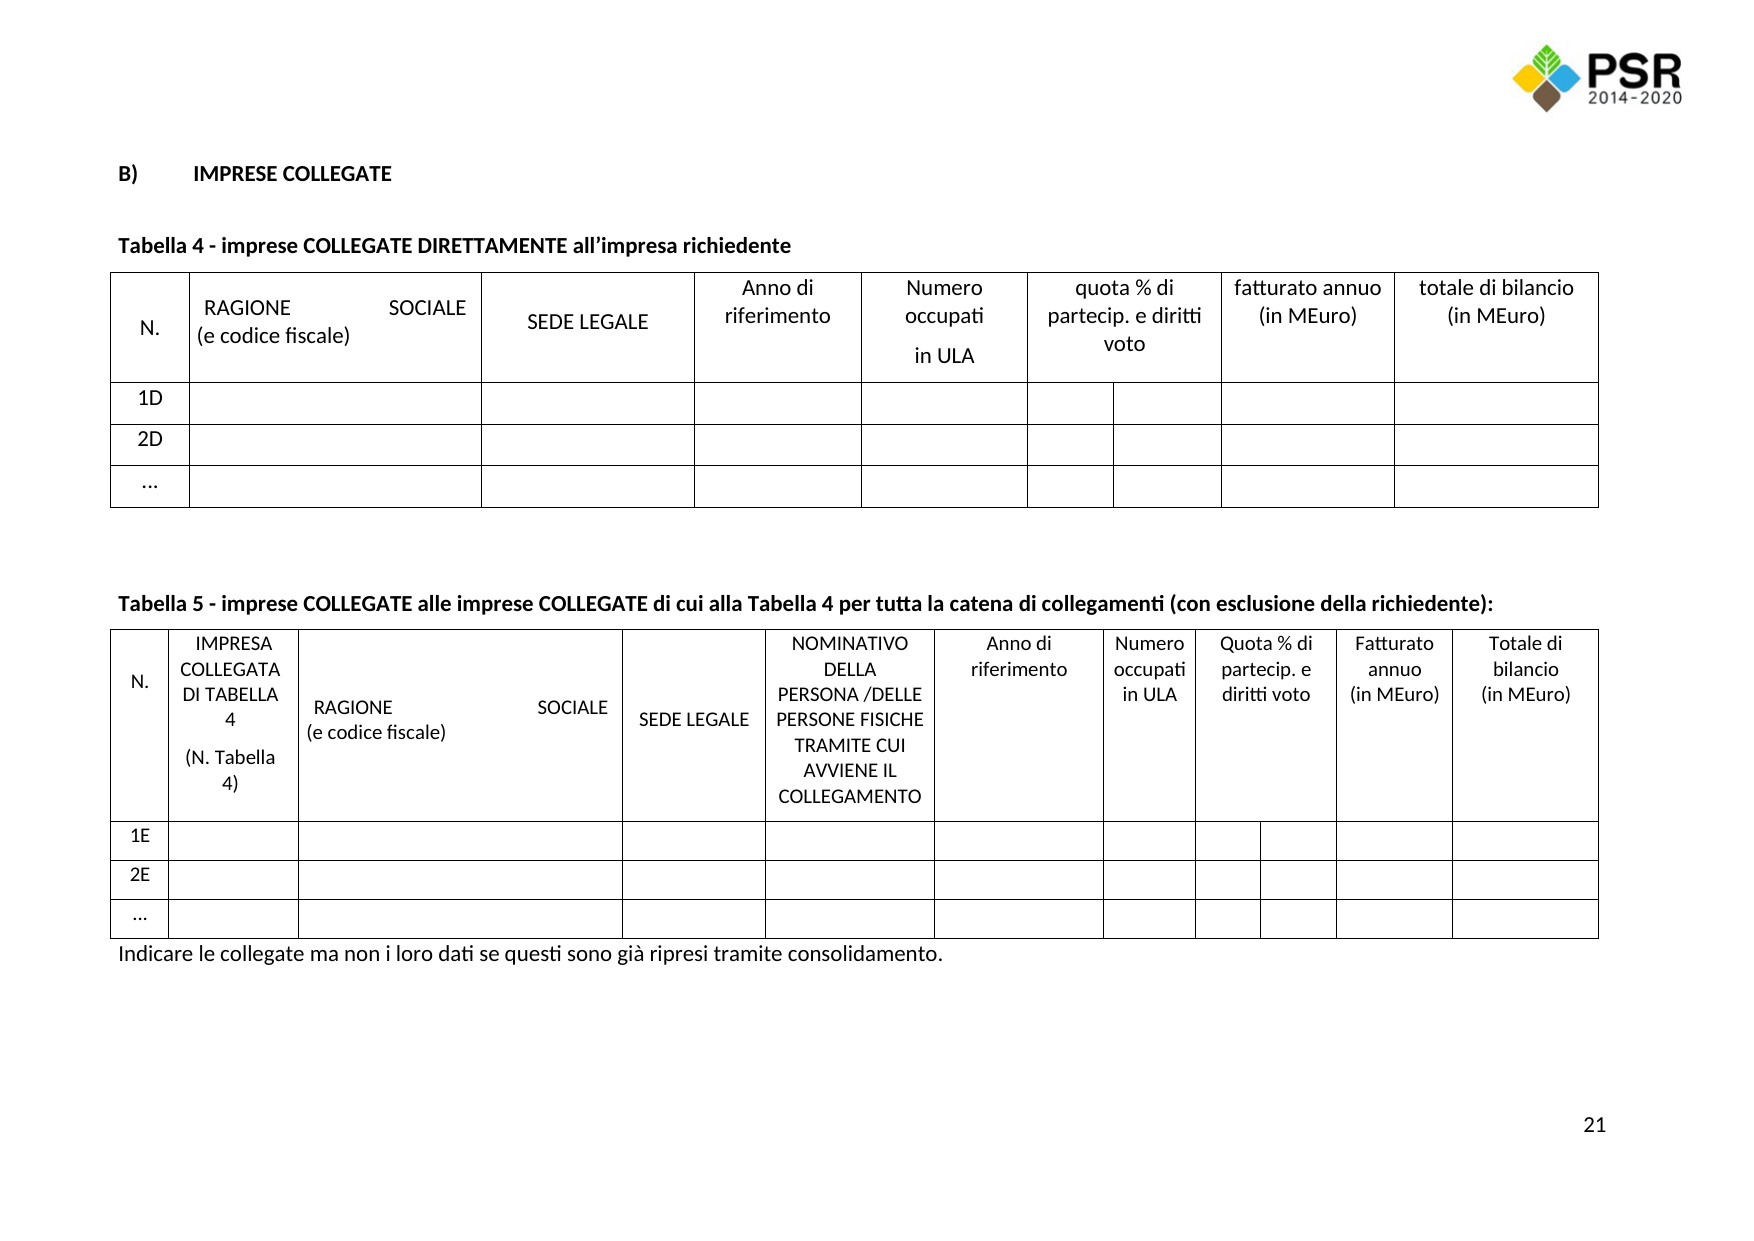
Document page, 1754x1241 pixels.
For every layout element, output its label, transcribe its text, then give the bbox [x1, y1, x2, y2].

table_cell [299, 822, 622, 860]
table_cell [862, 425, 1027, 465]
table_cell [695, 383, 861, 423]
table_cell [1196, 900, 1260, 938]
table_header Anno di riferimento [695, 273, 861, 382]
table_cell [935, 861, 1103, 899]
table_header Fatturato annuo (in MEuro) [1337, 630, 1452, 821]
table_cell [1337, 861, 1452, 899]
table_cell [169, 900, 298, 938]
table_header Quota % di partecip. e diritti voto [1196, 630, 1336, 821]
table_cell [623, 900, 765, 938]
table_cell [1222, 425, 1394, 465]
table_cell [1337, 822, 1452, 860]
table_cell [1261, 822, 1336, 860]
table_cell [1104, 822, 1195, 860]
table_cell [623, 861, 765, 899]
table_cell [766, 822, 934, 860]
table_cell [1395, 466, 1598, 507]
table_cell [1453, 900, 1598, 938]
table_cell [482, 425, 694, 465]
table_cell [299, 900, 622, 938]
table_cell [766, 900, 934, 938]
table_cell 2E [111, 861, 168, 899]
table_header fatturato annuo (in MEuro) [1222, 273, 1394, 382]
table_cell [190, 466, 481, 507]
table_cell [482, 383, 694, 423]
table_cell [1453, 822, 1598, 860]
table_cell [482, 466, 694, 507]
table_cell 1D [111, 383, 189, 423]
table_cell [1395, 425, 1598, 465]
table_cell 1E [111, 822, 168, 860]
table_cell [862, 383, 1027, 423]
table_cell [623, 822, 765, 860]
table_header quota % di partecip. e diritti voto [1028, 273, 1221, 382]
table_header RAGIONE SOCIALE (e codice fiscale) [190, 273, 481, 382]
table_cell [1028, 466, 1113, 507]
table_header Totale di bilancio (in MEuro) [1453, 630, 1598, 821]
table_header IMPRESA COLLEGATA DI TABELLA 4 (N. Tabella 4) [169, 630, 298, 821]
table_header Anno di riferimento [935, 630, 1103, 821]
table_cell [1104, 900, 1195, 938]
table_header Numero occupati in ULA [862, 273, 1027, 382]
table_cell [190, 383, 481, 423]
table_cell [1114, 383, 1221, 423]
table_cell [1337, 900, 1452, 938]
table_cell [1453, 861, 1598, 899]
table_header RAGIONE SOCIALE (e codice fiscale) [299, 630, 622, 821]
table_cell [935, 900, 1103, 938]
table_cell [1114, 425, 1221, 465]
list IMPRESE COLLEGATE [118, 159, 1606, 187]
picture [1508, 39, 1688, 119]
table_cell [1261, 861, 1336, 899]
text Tabella 5 - imprese COLLEGATE alle imprese COLLEGATE di cui alla Tabella 4 per tutta la catena di collegamenti (con esclusione della richiedente): [118, 589, 1606, 617]
table_header N. [111, 273, 189, 382]
table_cell [299, 861, 622, 899]
text Tabella 4 - imprese COLLEGATE DIRETTAMENTE all’impresa richiedente [118, 231, 1606, 259]
table_header totale di bilancio (in MEuro) [1395, 273, 1598, 382]
table_cell [1104, 861, 1195, 899]
table_cell [1222, 466, 1394, 507]
table_cell [1261, 900, 1336, 938]
table_cell [862, 466, 1027, 507]
table_header SEDE LEGALE [623, 630, 765, 821]
table_cell [1028, 383, 1113, 423]
table_cell ... [111, 466, 189, 507]
table_cell [695, 466, 861, 507]
table_cell [169, 861, 298, 899]
table_cell [766, 861, 934, 899]
table_cell [1028, 425, 1113, 465]
table_header N. [111, 630, 168, 821]
table_header Numero occupati in ULA [1104, 630, 1195, 821]
table_cell [695, 425, 861, 465]
table_cell [1222, 383, 1394, 423]
table_cell [1114, 466, 1221, 507]
table_cell [190, 425, 481, 465]
text Indicare le collegate ma non i loro dati se questi sono già ripresi tramite consolidamento. [118, 939, 1606, 967]
table_header SEDE LEGALE [482, 273, 694, 382]
table_header NOMINATIVO DELLA PERSONA /DELLE PERSONE FISICHE TRAMITE CUI AVVIENE IL COLLEGAMENTO [766, 630, 934, 821]
table_cell [1196, 822, 1260, 860]
table_cell [935, 822, 1103, 860]
table_cell ... [111, 900, 168, 938]
table_cell 2D [111, 425, 189, 465]
table_cell [169, 822, 298, 860]
table_cell [1196, 861, 1260, 899]
table_cell [1395, 383, 1598, 423]
